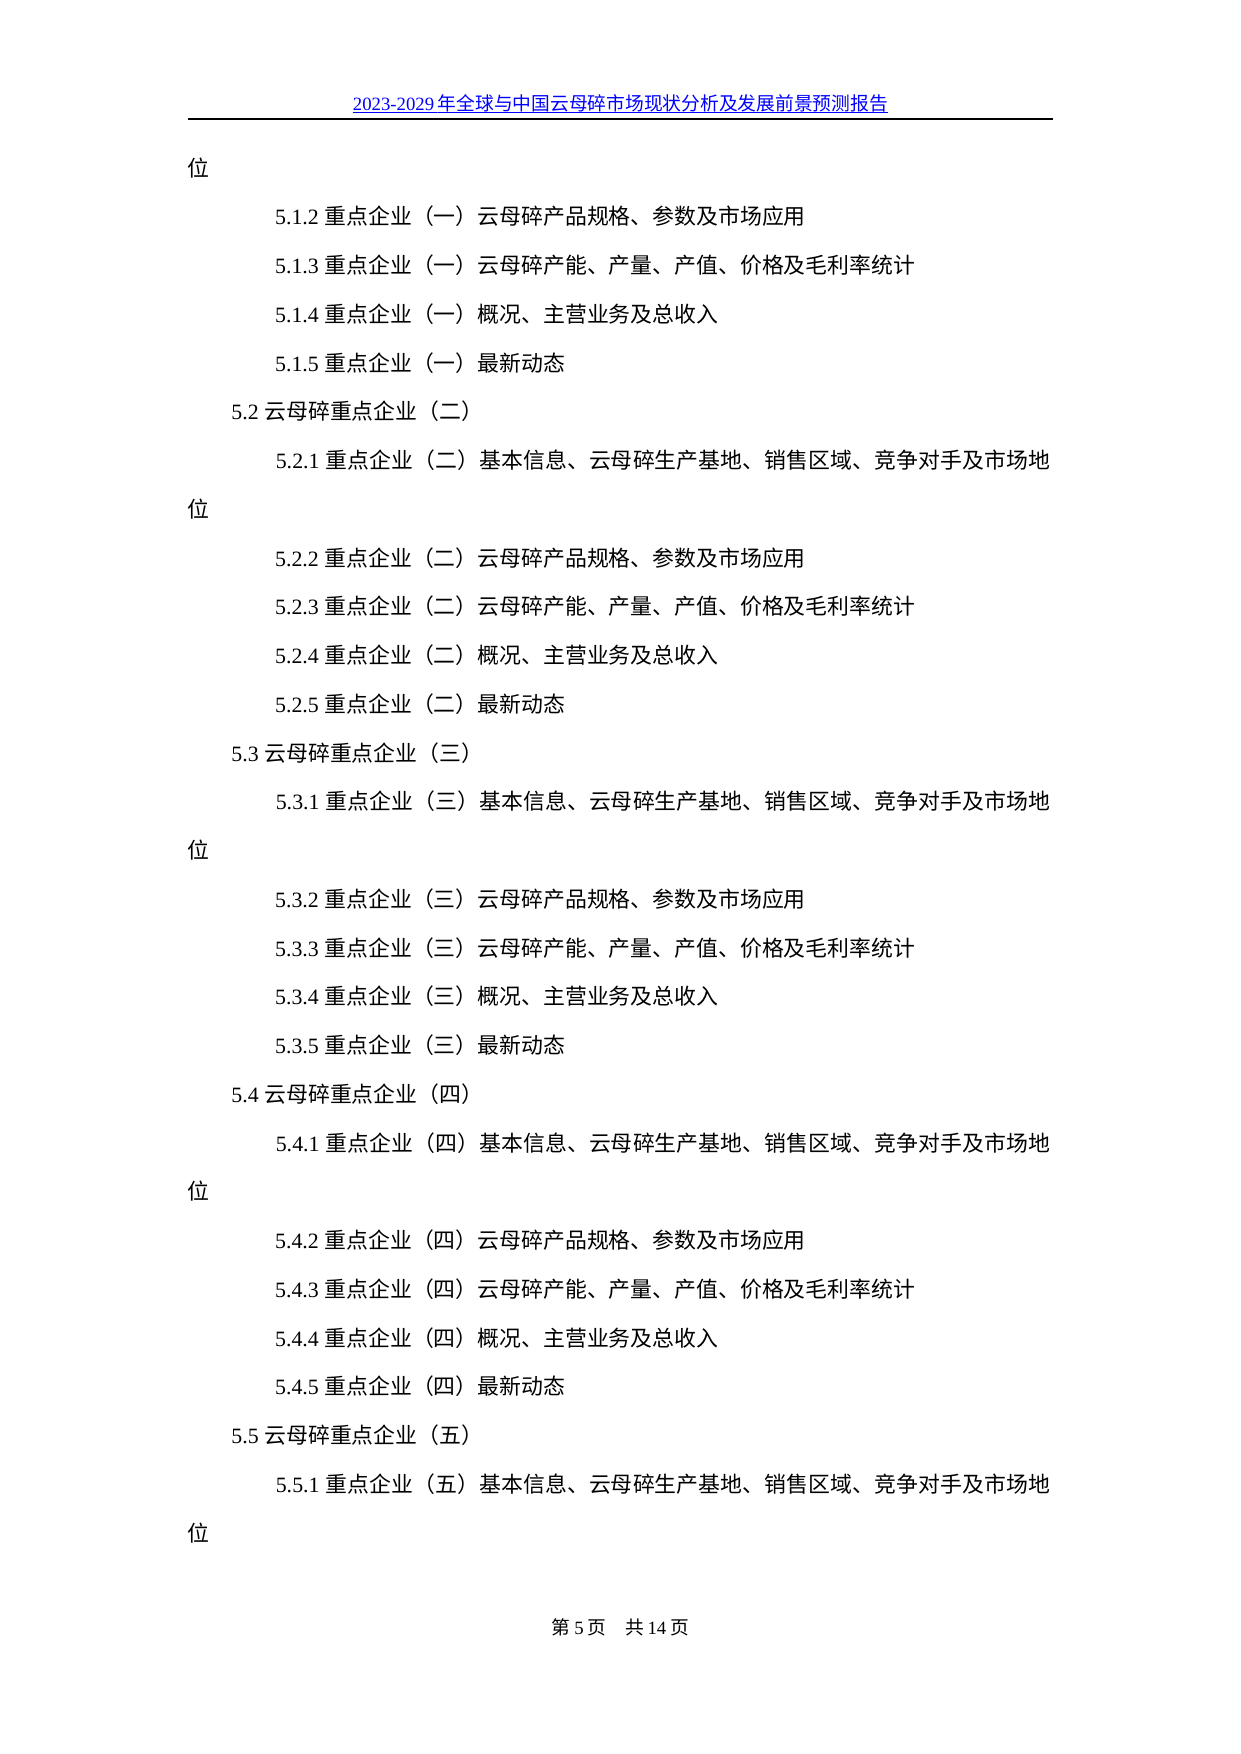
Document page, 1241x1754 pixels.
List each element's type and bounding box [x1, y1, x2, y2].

text [187, 150, 1053, 1548]
